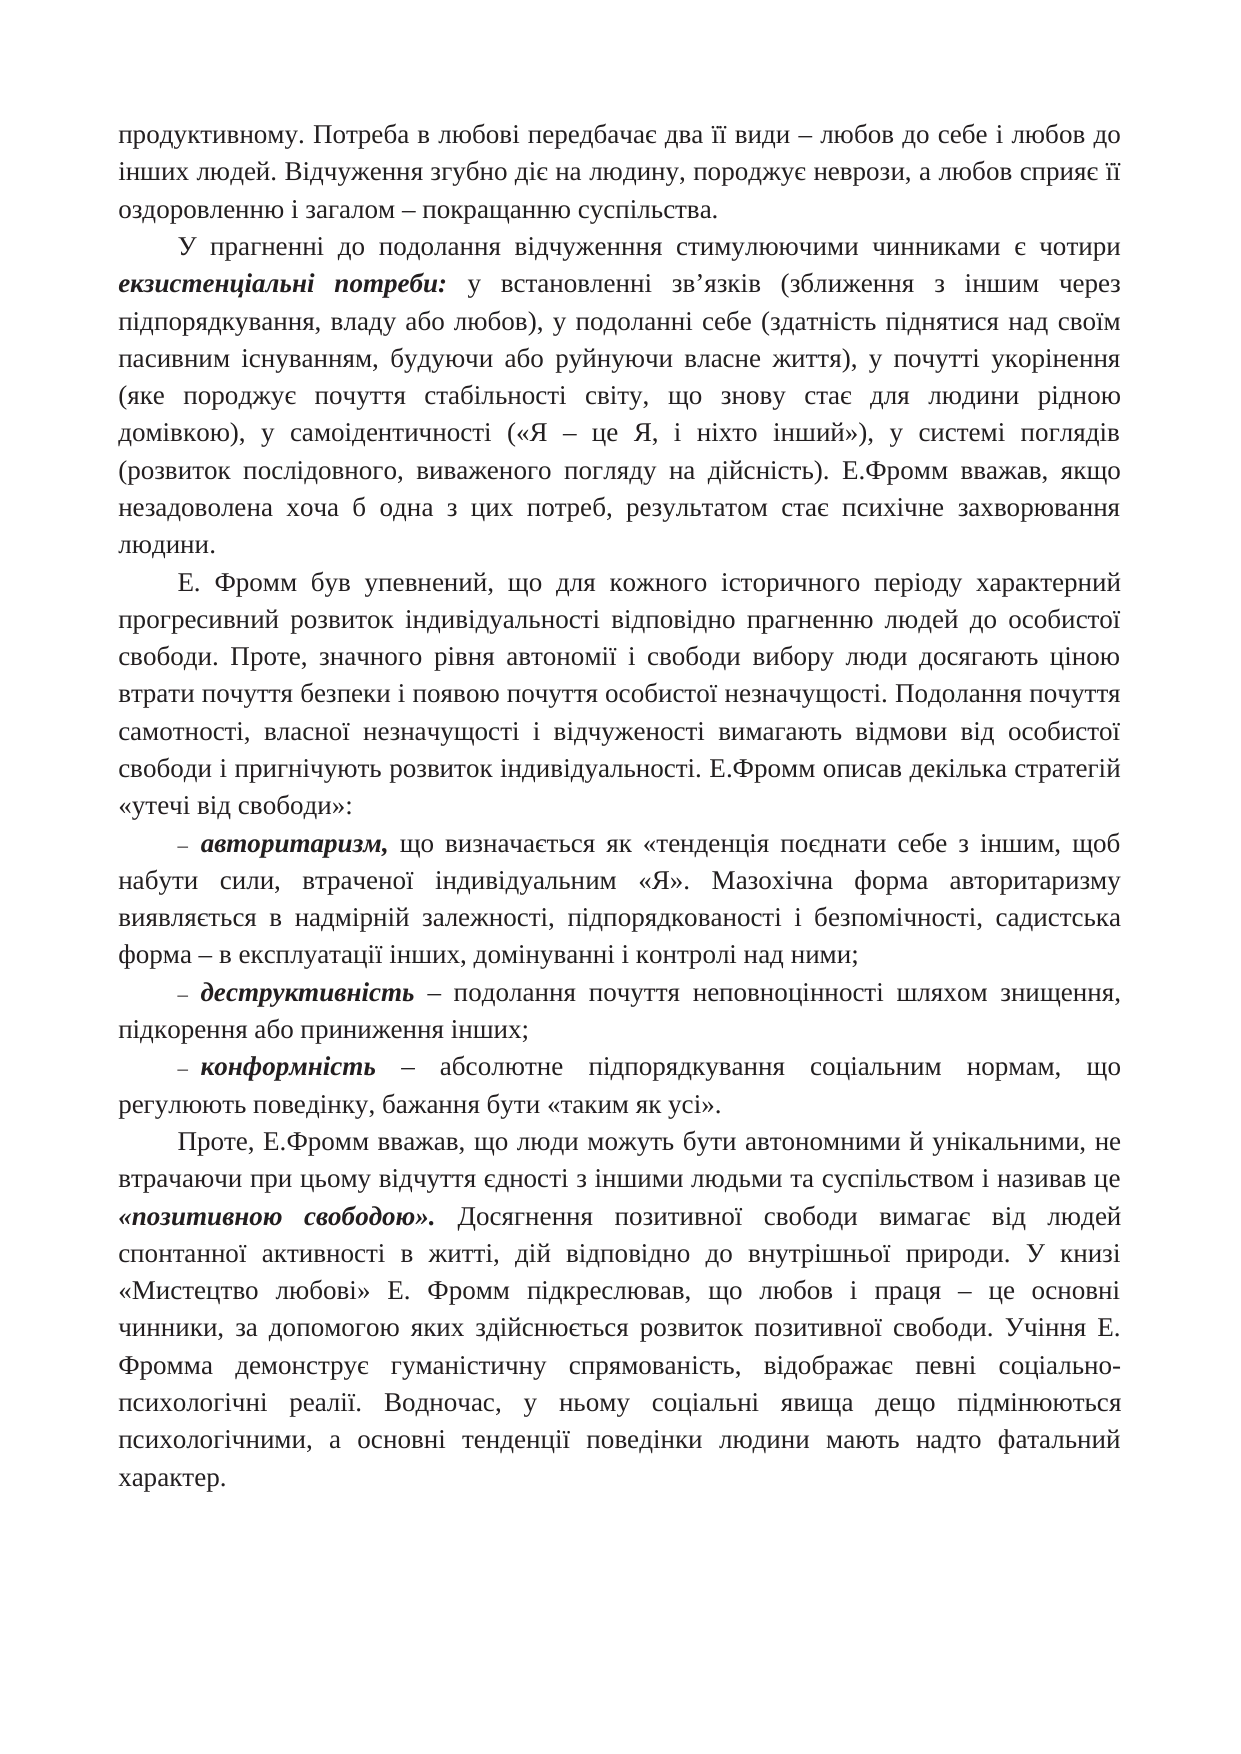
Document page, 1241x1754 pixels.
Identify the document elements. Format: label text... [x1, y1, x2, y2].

text Проте, Е.Фромм вважав, що люди можуть бути автономними й унікальними, не втрачаючи при цьому відчуття єдності з іншими людьми та суспільством і називав це «позитивною свободою». Досягнення позитивної свободи вимагає від людей спонтанної активності в житті, дій відповідно до внутрішньої природи. У книзі «Мистецтво любові» Е. Фромм підкреслював, що любов і праця – це основні чинники, за допомогою яких здійснюється розвиток позитивної свободи. Учіння Е. Фромма демонструє гуманістичну спрямованість, відображає певні соціально-психологічні реалії. Водночас, у ньому соціальні явища дещо підмінюються психологічними, а основні тенденції поведінки людини мають надто фатальний характер. [118, 1125, 1122, 1492]
text Е. Фромм був упевнений, що для кожного історичного періоду характерний прогресивний розвиток індивідуальності відповідно прагненню людей до особистої свободи. Проте, значного рівня автономії і свободи вибору люди досягають ціною втрати почуття безпеки і появою почуття особистої незначущості. Подолання почуття самотності, власної незначущості і відчуженості вимагають відмови від особистої свободи і пригнічують розвиток індивідуальності. Е.Фромм описав декілька стратегій «утечі від свободи»: [118, 566, 1122, 821]
list авторитаризм, що визначається як «тенденція поєднати себе з іншим, щоб набути сили, втраченої індивідуальним «Я». Мазохічна форма авторитаризму виявляється в надмірній залежності, підпорядкованості і безпомічності, садистська форма – в експлуатації інших, домінуванні і контролі над ними; [118, 827, 1122, 970]
list деструктивність – подолання почуття неповноцінності шляхом знищення, підкорення або приниження інших; [118, 976, 1122, 1044]
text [118, 118, 1122, 224]
list конформність – абсолютне підпорядкування соціальним нормам, що регулюють поведінку, бажання бути «таким як усі». [118, 1050, 1122, 1119]
text У прагненні до подолання відчуженння стимулюючими чинниками є чотири екзистенціальні потреби: у встановленні зв’язків (зближення з іншим через підпорядкування, владу або любов), у подоланні себе (здатність піднятися над своїм пасивним існуванням, будуючи або руйнуючи власне життя), у почутті укорінення (яке породжує почуття стабільності світу, що знову стає для людини рідною домівкою), у самоідентичності («Я – це Я, і ніхто інший»), у системі поглядів (розвиток послідовного, виваженого погляду на дійсність). Е.Фромм вважав, якщо незадоволена хоча б одна з цих потреб, результатом стає психічне захворювання людини. [118, 230, 1122, 559]
